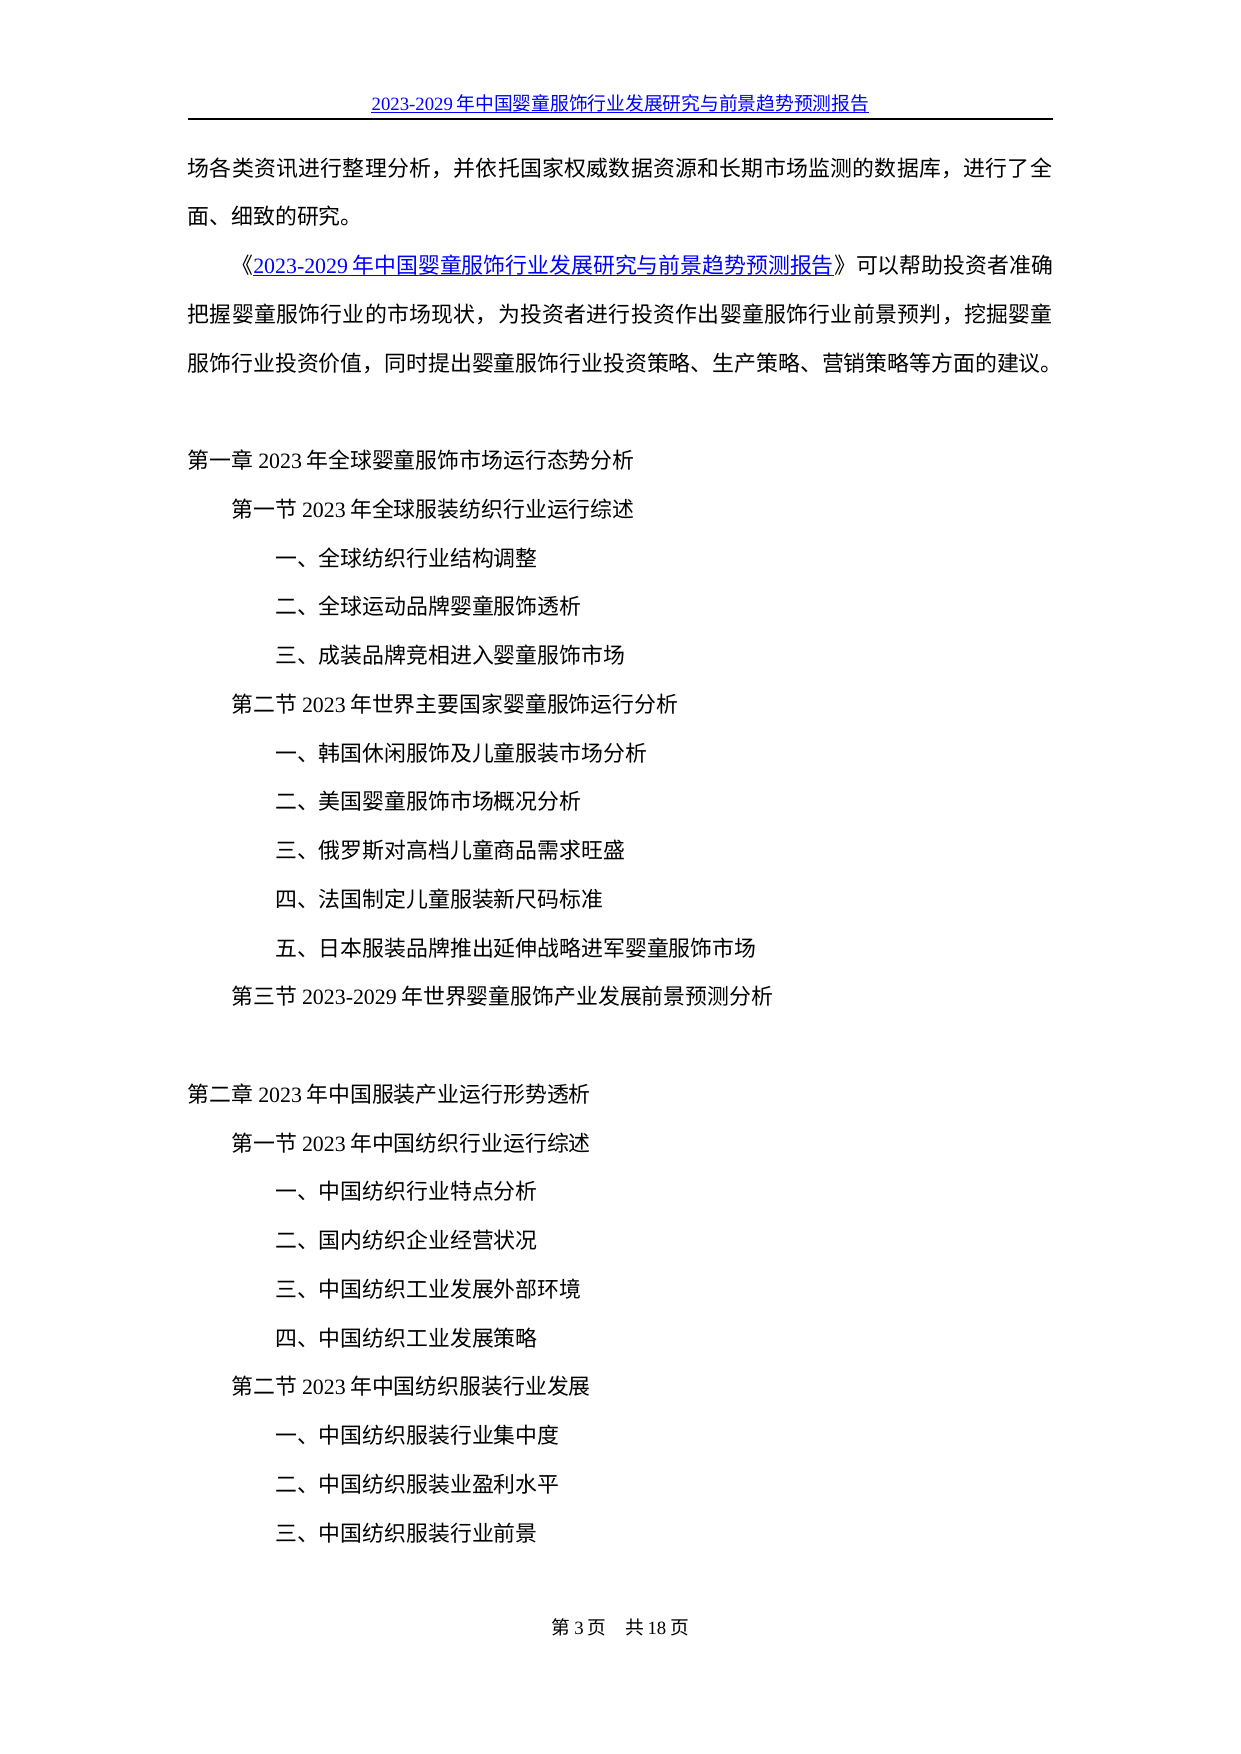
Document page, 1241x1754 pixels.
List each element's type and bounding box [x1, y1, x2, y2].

text [187, 150, 1053, 1548]
